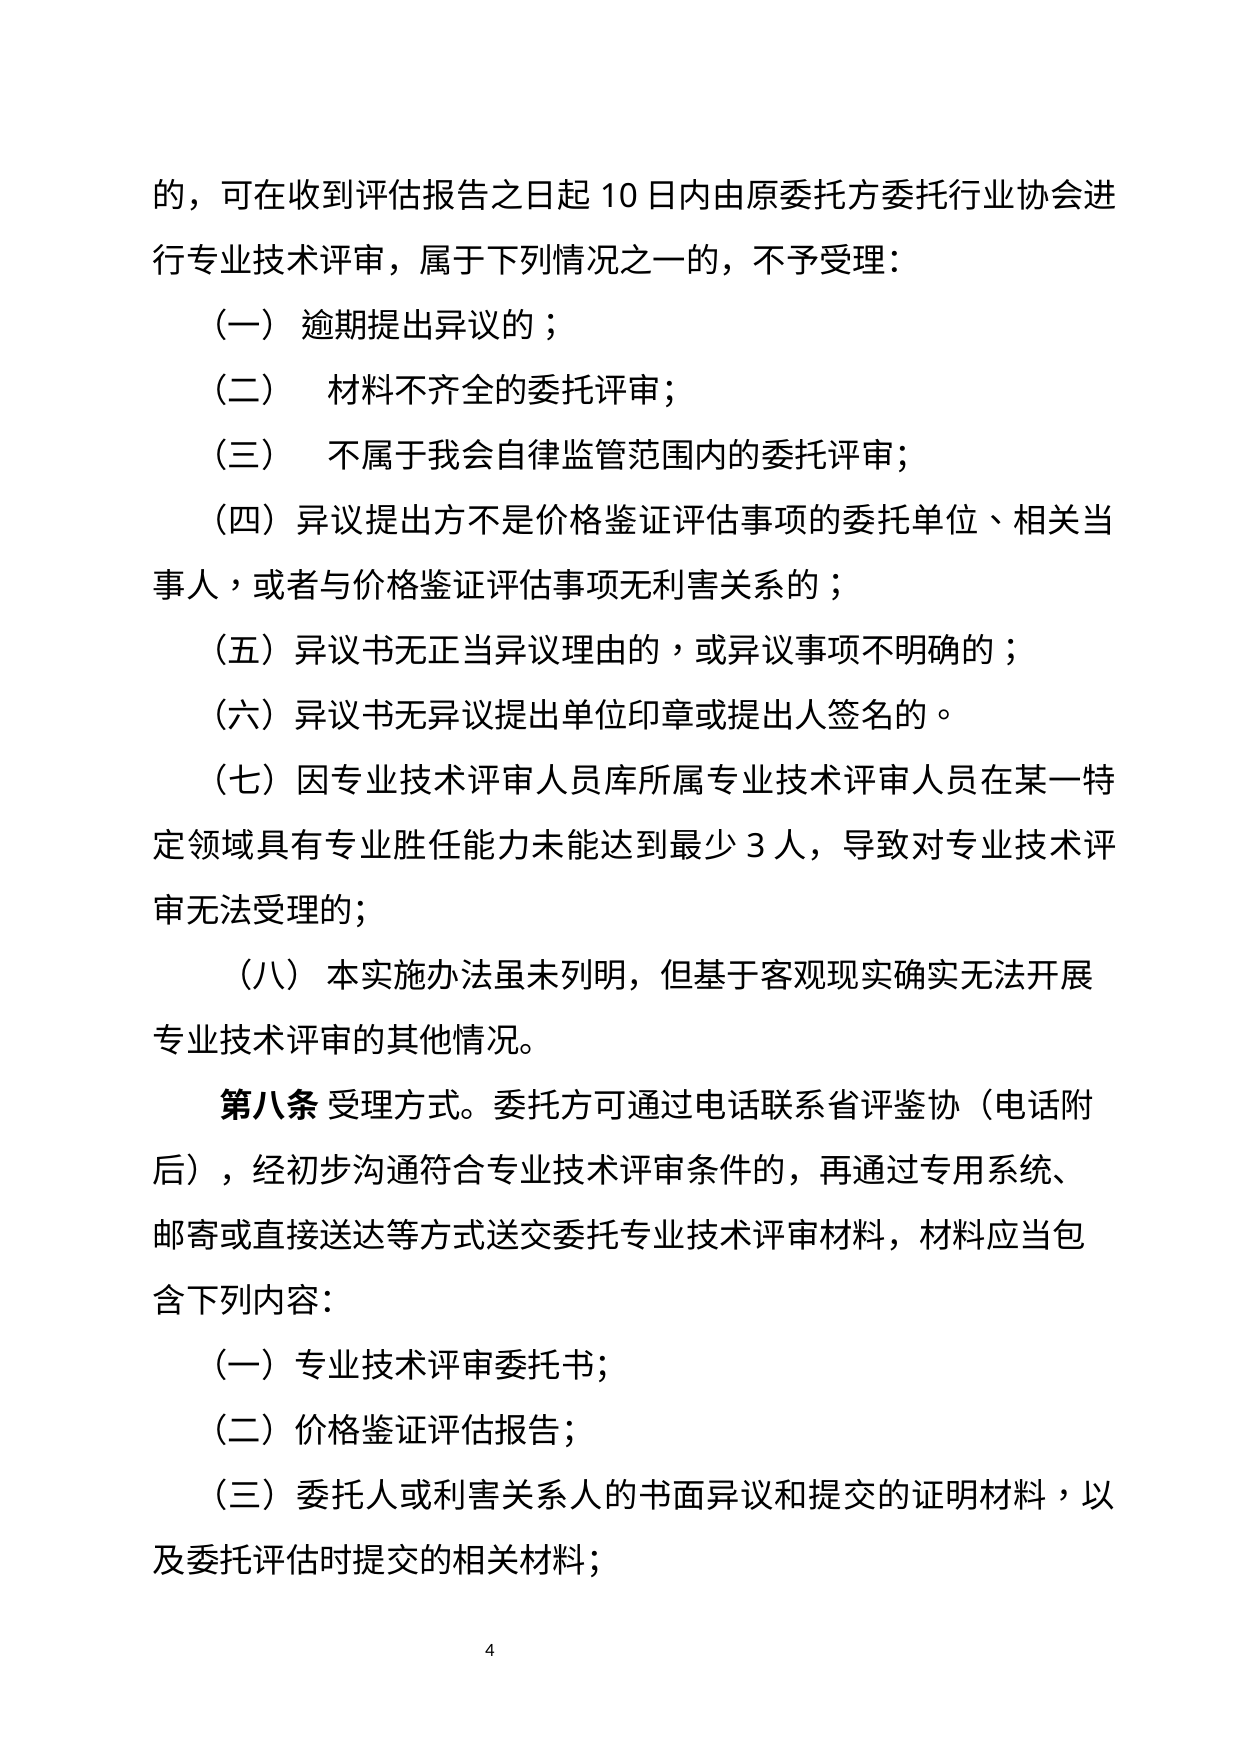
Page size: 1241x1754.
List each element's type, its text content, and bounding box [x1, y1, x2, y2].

text （六）异议书无异议提出单位印章或提出人签名的。 [152, 680, 1117, 745]
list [152, 160, 1117, 290]
list （八） 本实施办法虽未列明，但基于客观现实确实无法开展专业技术评审的其他情况。 [152, 940, 1117, 1070]
list 不属于我会自律监管范围内的委托评审； [152, 420, 1117, 485]
list 第八条 受理方式。委托方可通过电话联系省评鉴协（电话附后），经初步沟通符合专业技术评审条件的，再通过专用系统、邮寄或直接送达等方式送交委托专业技术评审材料，材料应当包含下列内容： [152, 1070, 1117, 1330]
text （二）价格鉴证评估报告； [152, 1395, 1117, 1460]
text （三）委托人或利害关系人的书面异议和提交的证明材料，以及委托评估时提交的相关材料； [152, 1460, 1117, 1590]
text （七）因专业技术评审人员库所属专业技术评审人员在某一特定领域具有专业胜任能力未能达到最少3人，导致对专业技术评审无法受理的； [152, 745, 1117, 940]
list 逾期提出异议的； [152, 290, 1117, 355]
text （五）异议书无正当异议理由的，或异议事项不明确的； [152, 615, 1117, 680]
text （四）异议提出方不是价格鉴证评估事项的委托单位、相关当事人，或者与价格鉴证评估事项无利害关系的； [152, 485, 1117, 615]
text （一）专业技术评审委托书； [152, 1330, 1117, 1395]
list 材料不齐全的委托评审； [152, 355, 1117, 420]
